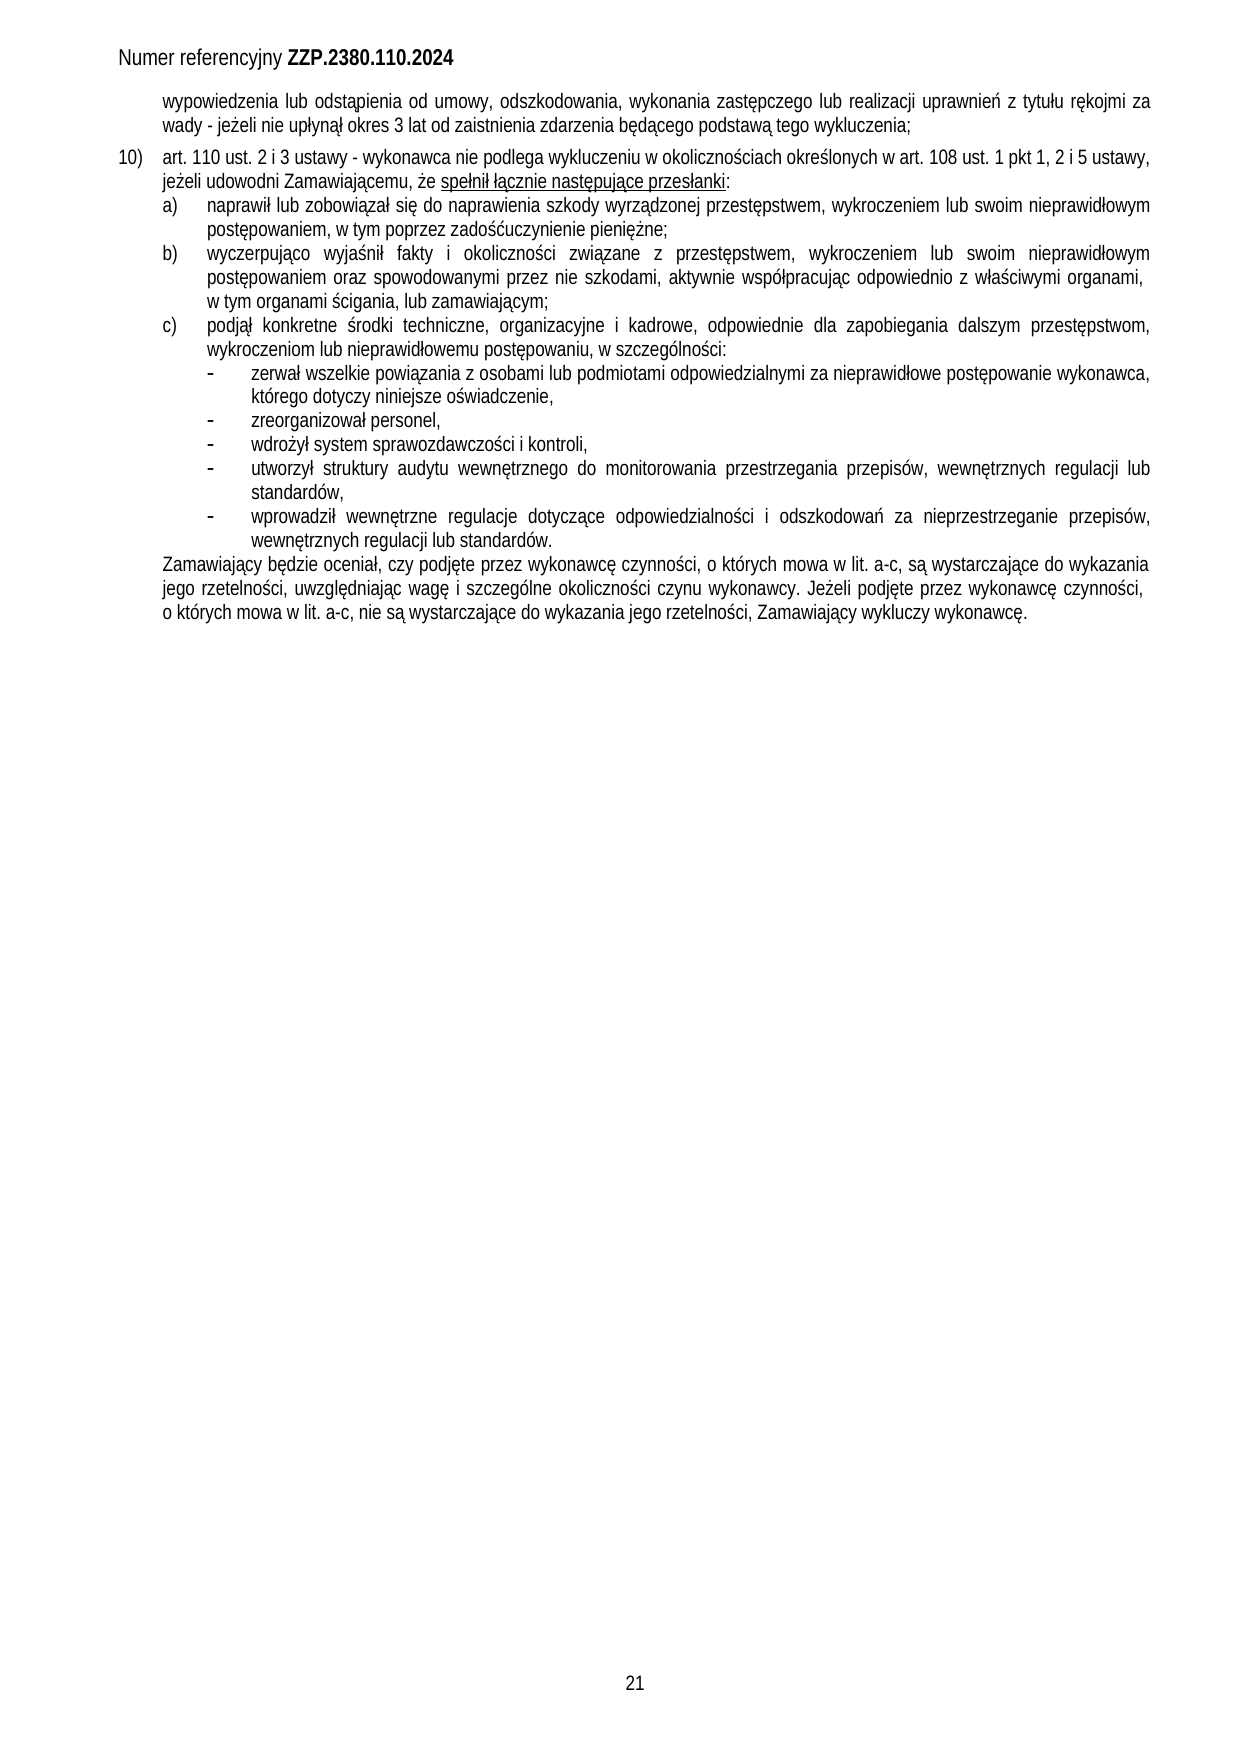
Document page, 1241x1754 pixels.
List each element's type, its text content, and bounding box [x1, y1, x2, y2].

list zreorganizował personel, [207, 408, 1152, 432]
list art. 110 ust. 2 i 3 ustawy - wykonawca nie podlega wykluczeniu w okolicznościach określonych w art. 108 ust. 1 pkt 1, 2 i 5 ustawy, jeżeli udowodni Zamawiającemu, że spełnił łącznie następujące przesłanki: [118, 145, 1152, 193]
list wprowadził wewnętrzne regulacje dotyczące odpowiedzialności i odszkodowań za nieprzestrzeganie przepisów, wewnętrznych regulacji lub standardów. [207, 504, 1152, 552]
text Zamawiający będzie oceniał, czy podjęte przez wykonawcę czynności, o których mowa w lit. a-c, są wystarczające do wykazania jego rzetelności, uwzględniając wagę i szczególne okoliczności czynu wykonawcy. Jeżeli podjęte przez wykonawcę czynności, o których mowa w lit. a-c, nie są wystarczające do wykazania jego rzetelności, Zamawiający wykluczy wykonawcę. [162, 552, 1152, 624]
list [118, 89, 1152, 137]
list wdrożył system sprawozdawczości i kontroli, [207, 432, 1152, 456]
list wyczerpująco wyjaśnił fakty i okoliczności związane z przestępstwem, wykroczeniem lub swoim nieprawidłowym postępowaniem oraz spowodowanymi przez nie szkodami, aktywnie współpracując odpowiednio z właściwymi organami, w tym organami ścigania, lub zamawiającym; [162, 241, 1152, 313]
list utworzył struktury audytu wewnętrznego do monitorowania przestrzegania przepisów, wewnętrznych regulacji lub standardów, [207, 456, 1152, 504]
list naprawił lub zobowiązał się do naprawienia szkody wyrządzonej przestępstwem, wykroczeniem lub swoim nieprawidłowym postępowaniem, w tym poprzez zadośćuczynienie pieniężne; [162, 193, 1152, 241]
list podjął konkretne środki techniczne, organizacyjne i kadrowe, odpowiednie dla zapobiegania dalszym przestępstwom, wykroczeniom lub nieprawidłowemu postępowaniu, w szczególności: [162, 313, 1152, 361]
list zerwał wszelkie powiązania z osobami lub podmiotami odpowiedzialnymi za nieprawidłowe postępowanie wykonawca, którego dotyczy niniejsze oświadczenie, [207, 361, 1152, 408]
